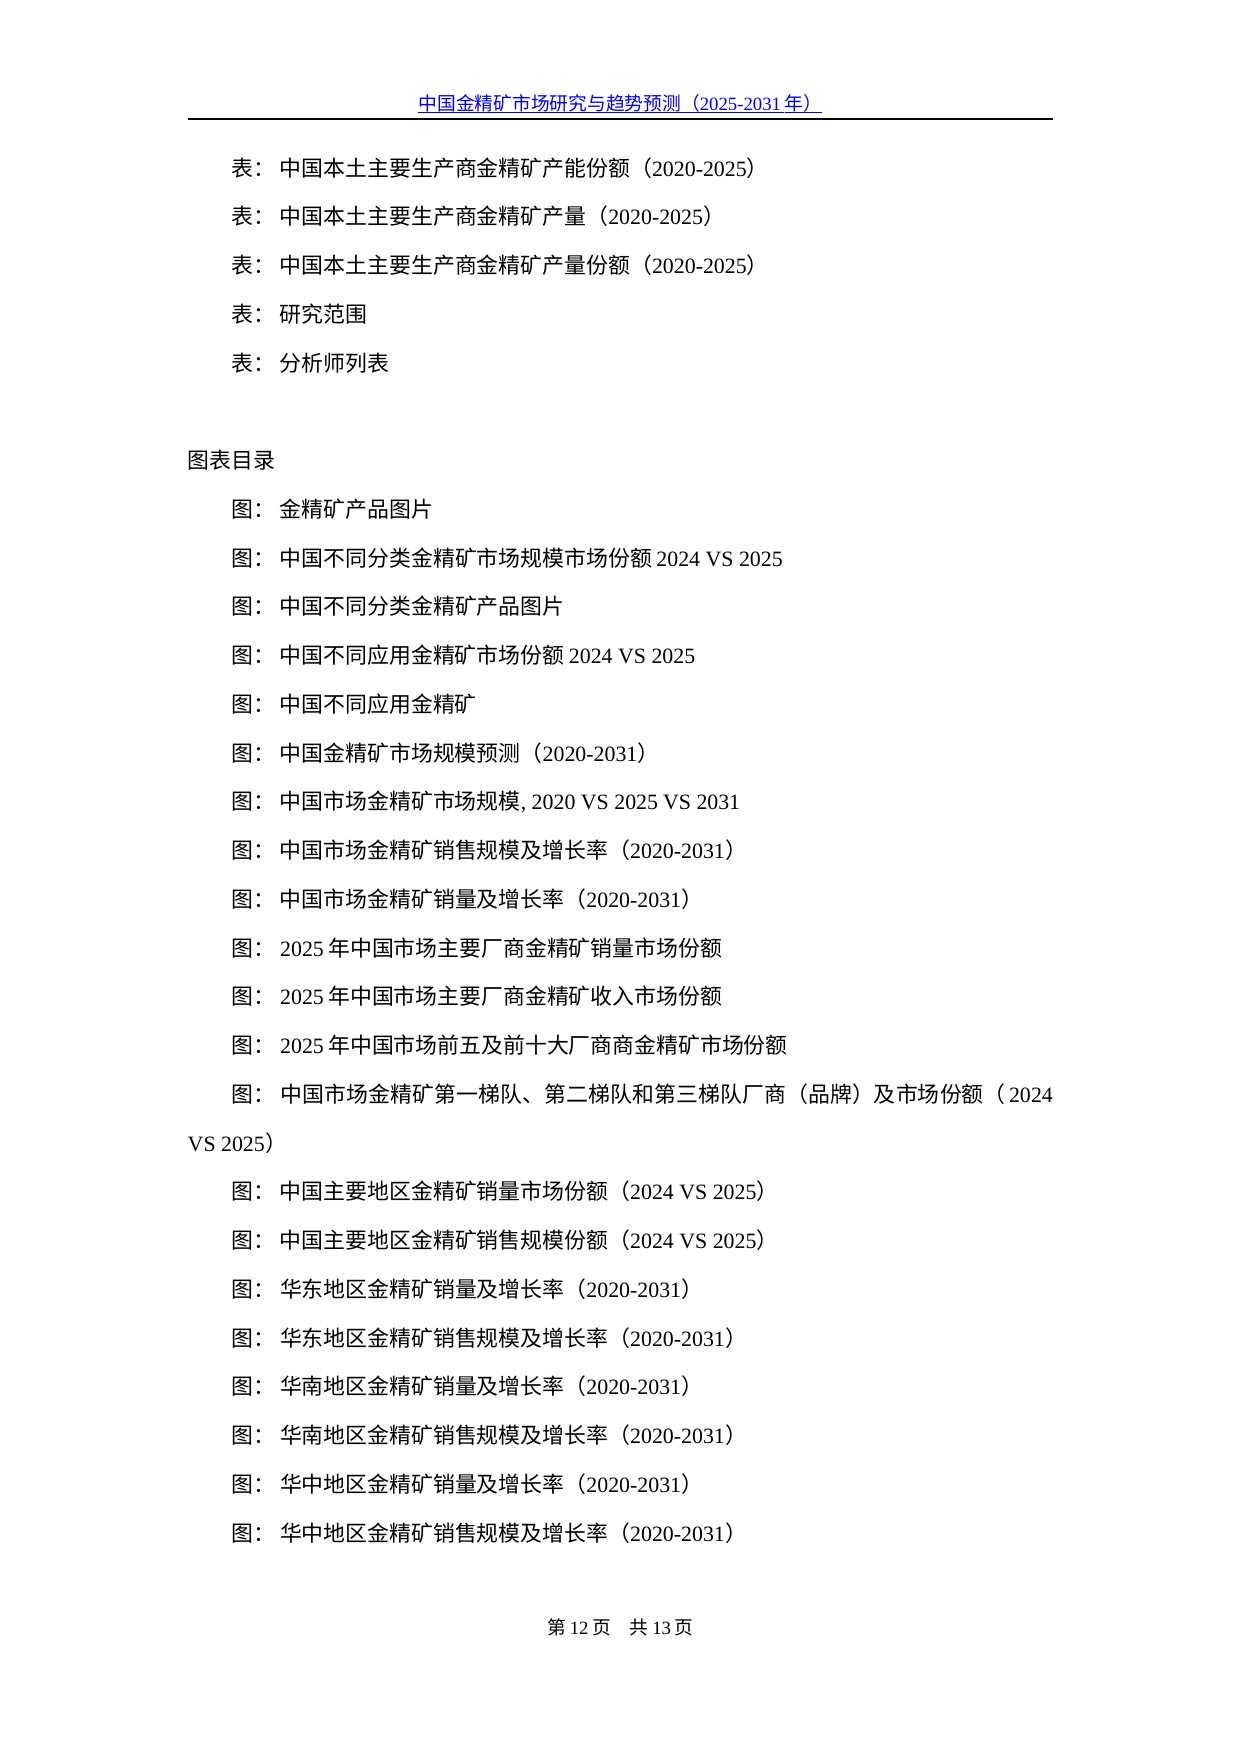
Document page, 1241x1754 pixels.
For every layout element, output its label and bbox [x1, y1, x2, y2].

text [187, 150, 1053, 1548]
